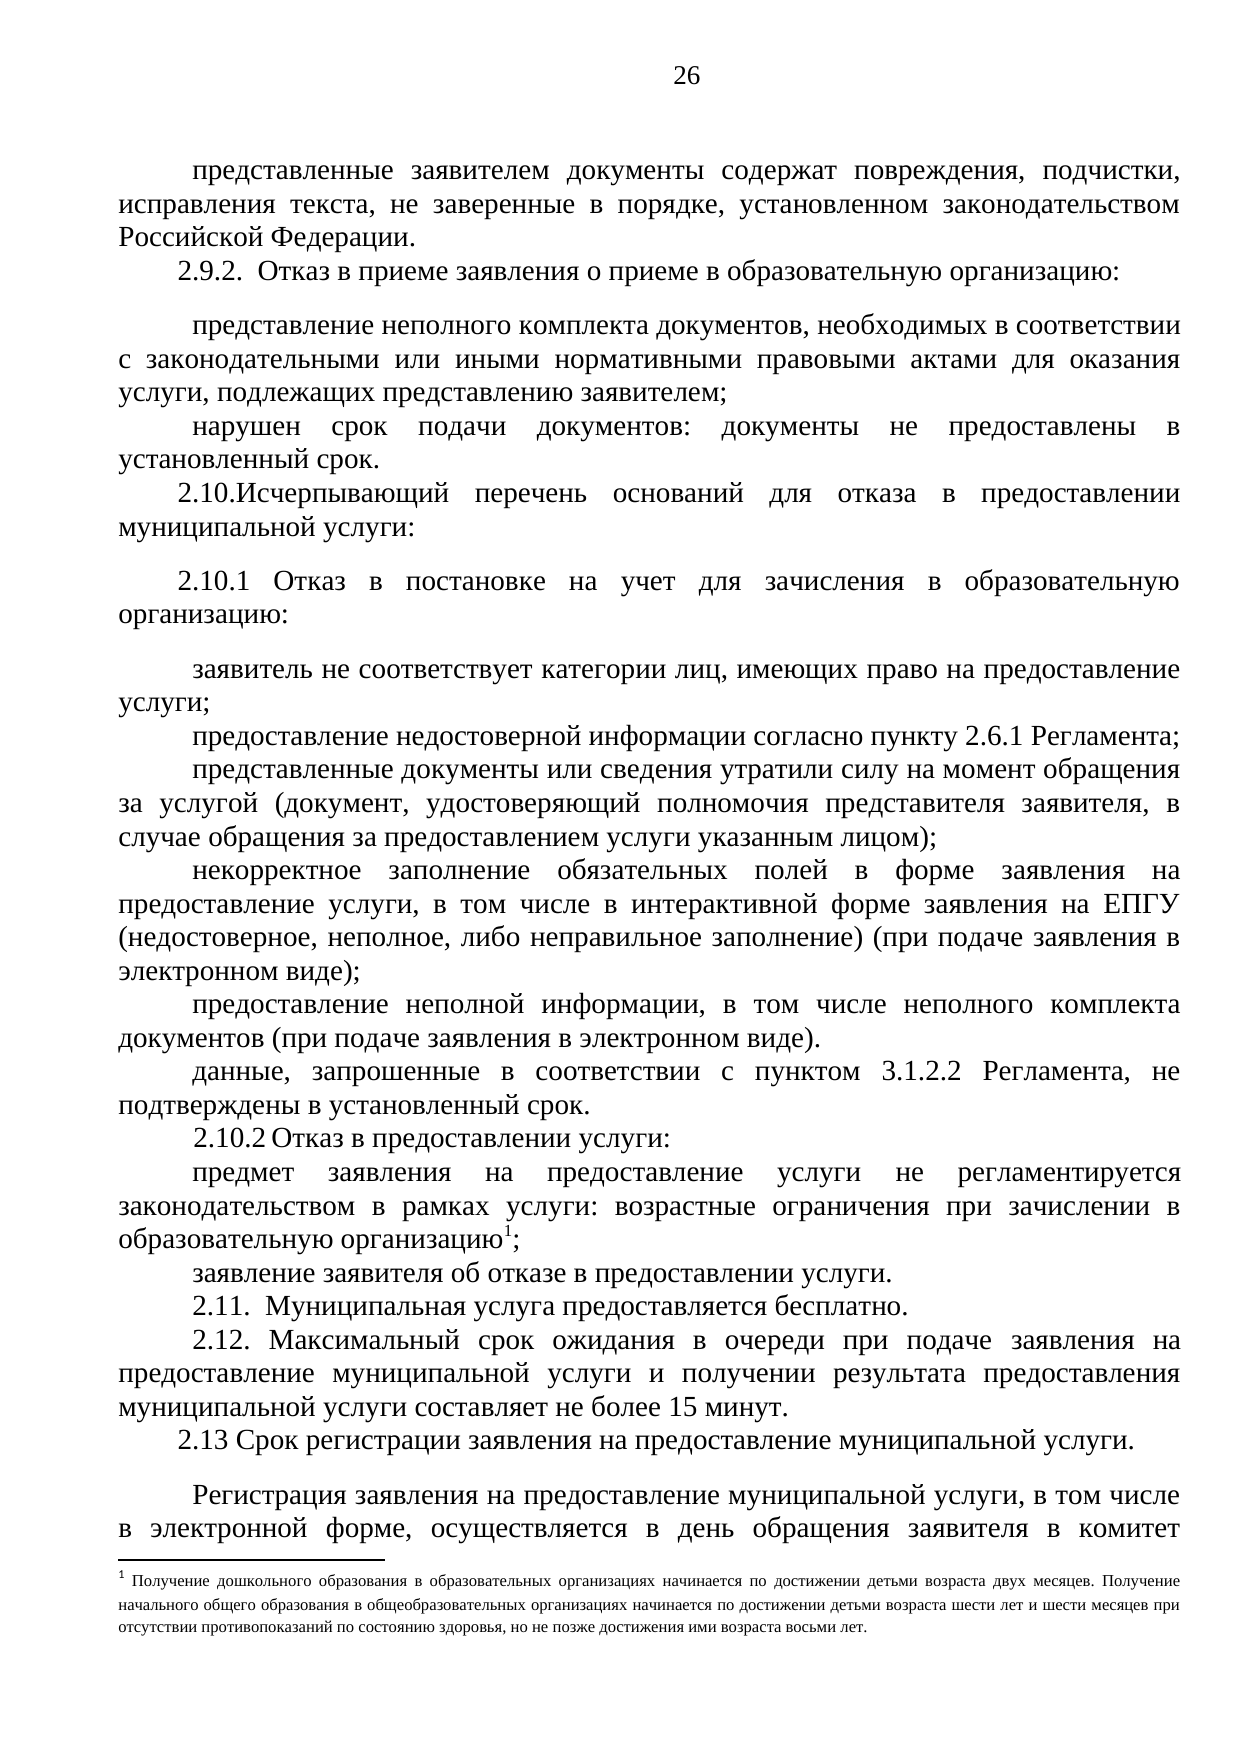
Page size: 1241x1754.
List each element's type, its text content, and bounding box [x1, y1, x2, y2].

text 2.12. Максимальный срок ожидания в очереди при подаче заявления на предоставление муниципальной услуги и получении результата предоставления муниципальной услуги составляет не более 15 минут. [118, 1322, 1181, 1422]
list представленные документы или сведения утратили силу на момент обращения за услугой (документ, удостоверяющий полномочия представителя заявителя, в случае обращения за предоставлением услуги указанным лицом); [118, 752, 1181, 852]
list заявитель не соответствует категории лиц, имеющих право на предоставление услуги; [118, 651, 1181, 718]
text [118, 1477, 1181, 1544]
list предмет заявления на предоставление услуги не регламентируется законодательством в рамках услуги: возрастные ограничения при зачислении в образовательную организацию; [118, 1154, 1181, 1255]
list представление неполного комплекта документов, необходимых в соответствии с законодательными или иными нормативными правовыми актами для оказания услуги, подлежащих представлению заявителем; [118, 307, 1181, 408]
list данные, запрошенные в соответствии с пунктом 3.1.2.2 Регламента, не подтверждены в установленный срок. [118, 1053, 1181, 1121]
text 2.9.2. Отказ в приеме заявления о приеме в образовательную организацию: [118, 253, 1181, 287]
list предоставление неполной информации, в том числе неполного комплекта документов (при подаче заявления в электронном виде). [118, 986, 1181, 1053]
list заявление заявителя об отказе в предоставлении услуги. [118, 1255, 1181, 1288]
list Отказ в предоставлении услуги: [193, 1121, 1181, 1154]
list 2.11. Муниципальная услуга предоставляется бесплатно. [118, 1288, 1181, 1322]
text 2.10.Исчерпывающий перечень оснований для отказа в предоставлении муниципальной услуги: [118, 475, 1181, 542]
list нарушен срок подачи документов: документы не предоставлены в установленный срок. [118, 408, 1181, 475]
list некорректное заполнение обязательных полей в форме заявления на предоставление услуги, в том числе в интерактивной форме заявления на ЕПГУ (недостоверное, неполное, либо неправильное заполнение) (при подаче заявления в электронном виде); [118, 852, 1181, 986]
text 2.10.1 Отказ в постановке на учет для зачисления в образовательную организацию: [118, 563, 1181, 630]
list предоставление недостоверной информации согласно пункту 2.6.1 Регламента; [118, 718, 1181, 752]
text 2.13 Срок регистрации заявления на предоставление муниципальной услуги. [118, 1422, 1181, 1456]
list представленные заявителем документы содержат повреждения, подчистки, исправления текста, не заверенные в порядке, установленном законодательством Российской Федерации. [118, 152, 1181, 253]
